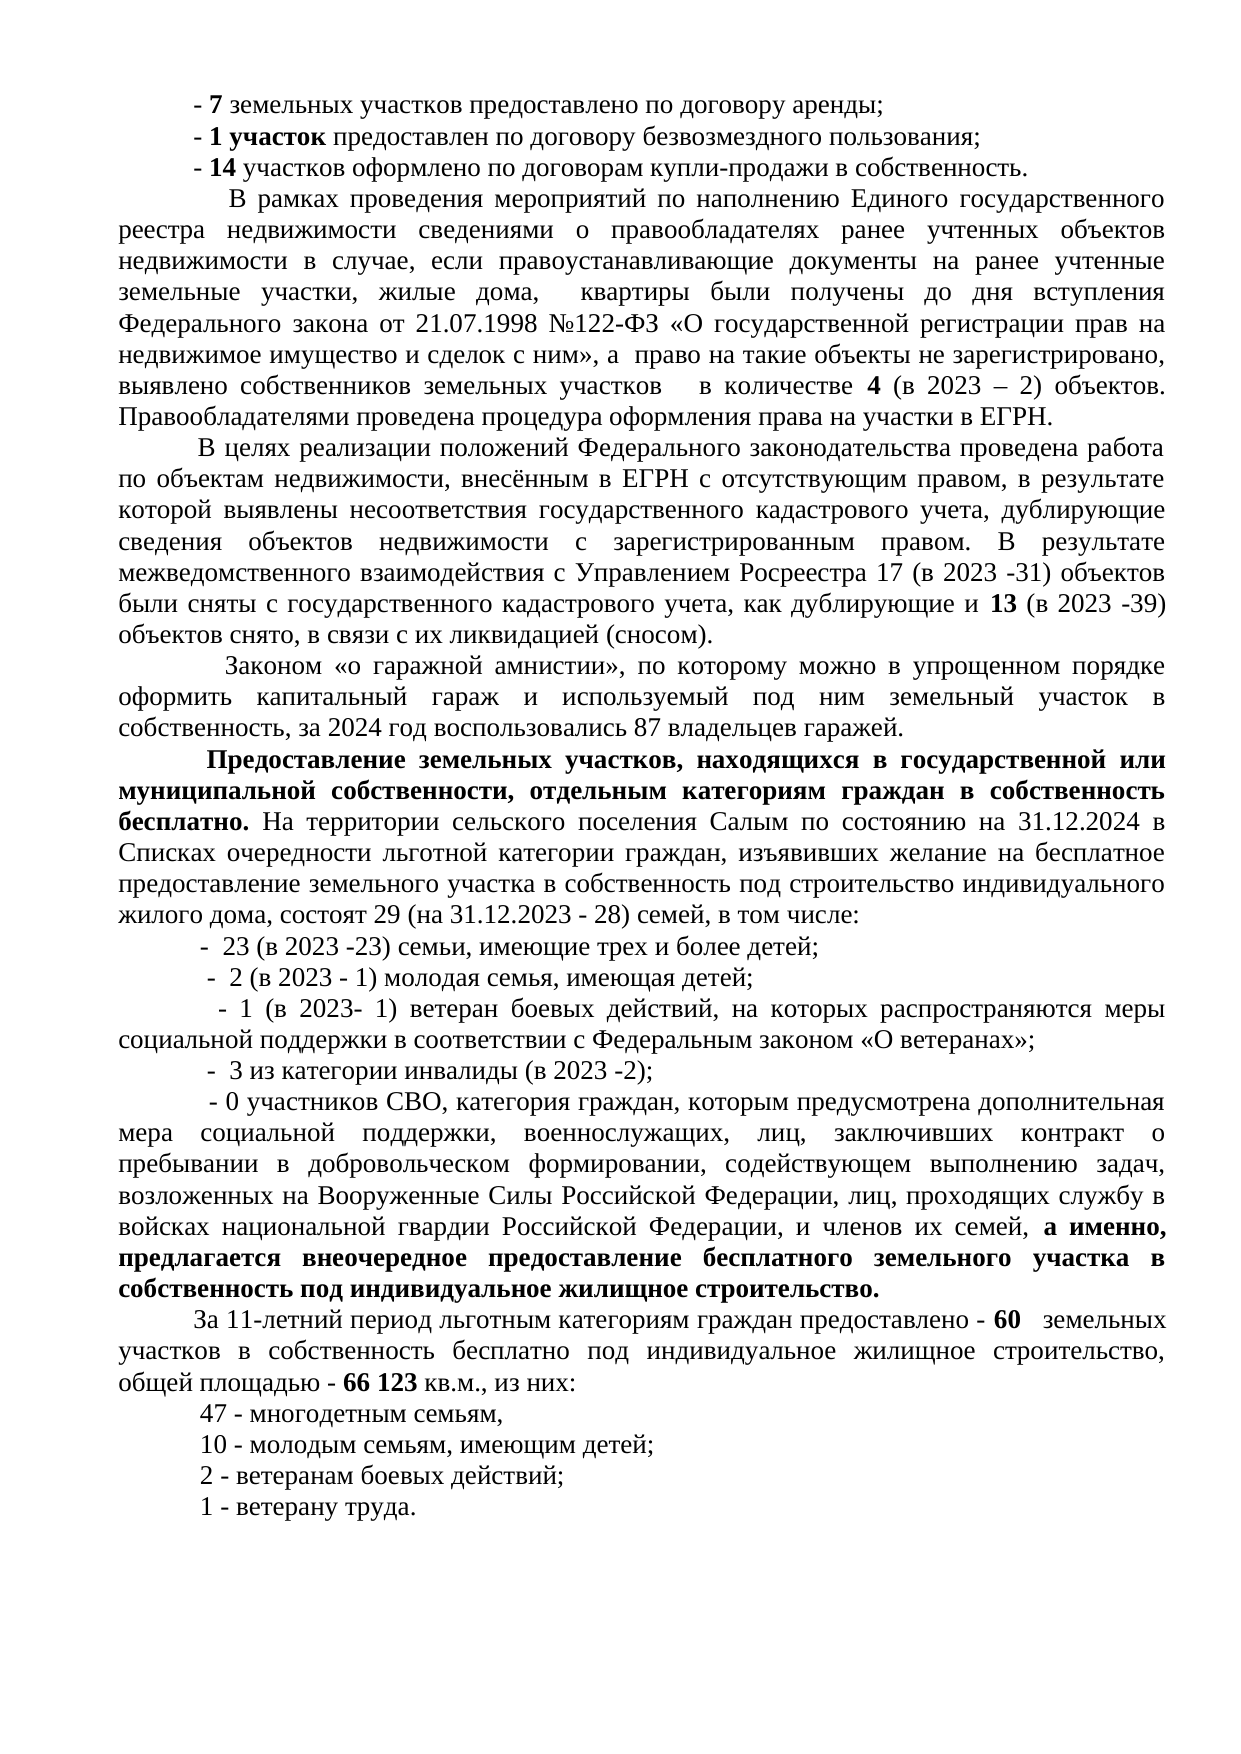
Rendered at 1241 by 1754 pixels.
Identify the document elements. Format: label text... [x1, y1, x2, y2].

text Законом «о гаражной амнистии», по которому можно в упрощенном порядке оформить капитальный гараж и используемый под ним земельный участок в собственность, за 2024 год воспользовались 87 владельцев гаражей. [118, 649, 1167, 743]
text Предоставление земельных участков, находящихся в государственной или муниципальной собственности, отдельным категориям граждан в собственность бесплатно. На территории сельского поселения Салым по состоянию на 31.12.2024 в Списках очередности льготной категории граждан, изъявивших желание на бесплатное предоставление земельного участка в собственность под строительство индивидуального жилого дома, состоят 29 (на 31.12.2023 - 28) семей, в том числе: [118, 743, 1167, 929]
text - 1 участок предоставлен по договору безвозмездного пользования; [118, 120, 1167, 151]
text - 23 (в 2023 -23) семьи, имеющие трех и более детей; [118, 929, 1167, 961]
text - 7 земельных участков предоставлено по договору аренды; [118, 89, 1167, 120]
text - 2 (в 2023 - 1) молодая семья, имеющая детей; [118, 961, 1167, 992]
text В рамках проведения мероприятий по наполнению Единого государственного реестра недвижимости сведениями о правообладателях ранее учтенных объектов недвижимости в случае, если правоустанавливающие документы на ранее учтенные земельные участки, жилые дома, квартиры были получены до дня вступления Федерального закона от 21.07.1998 №122-ФЗ «О государственной регистрации прав на недвижимое имущество и сделок с ним», а право на такие объекты не зарегистрировано, выявлено собственников земельных участков в количестве 4 (в 2023 – 2) объектов. Правообладателями проведена процедура оформления права на участки в ЕГРН. [118, 182, 1167, 431]
text - 0 участников СВО, категория граждан, которым предусмотрена дополнительная мера социальной поддержки, военнослужащих, лиц, заключивших контракт о пребывании в добровольческом формировании, содействующем выполнению задач, возложенных на Вооруженные Силы Российской Федерации, лиц, проходящих службу в войсках национальной гвардии Российской Федерации, и членов их семей, а именно, предлагается внеочередное предоставление бесплатного земельного участка в собственность под индивидуальное жилищное строительство. [118, 1085, 1167, 1303]
text 47 - многодетным семьям, [118, 1397, 1167, 1428]
text - 14 участков оформлено по договорам купли-продажи в собственность. [118, 151, 1167, 182]
text 1 - ветерану труда. [118, 1490, 1167, 1521]
text 2 - ветеранам боевых действий; [118, 1459, 1167, 1490]
text - 1 (в 2023- 1) ветеран боевых действий, на которых распространяются меры социальной поддержки в соответствии с Федеральным законом «О ветеранах»; [118, 992, 1167, 1054]
text - 3 из категории инвалиды (в 2023 -2); [118, 1054, 1167, 1085]
text За 11-летний период льготным категориям граждан предоставлено - 60 земельных участков в собственность бесплатно под индивидуальное жилищное строительство, общей площадью - 66 123 кв.м., из них: [118, 1303, 1167, 1397]
text В целях реализации положений Федерального законодательства проведена работа по объектам недвижимости, внесённым в ЕГРН с отсутствующим правом, в результате которой выявлены несоответствия государственного кадастрового учета, дублирующие сведения объектов недвижимости с зарегистрированным правом. В результате межведомственного взаимодействия с Управлением Росреестра 17 (в 2023 -31) объектов были сняты с государственного кадастрового учета, как дублирующие и 13 (в 2023 -39) объектов снято, в связи с их ликвидацией (сносом). [118, 431, 1167, 649]
text 10 - молодым семьям, имеющим детей; [118, 1428, 1167, 1459]
